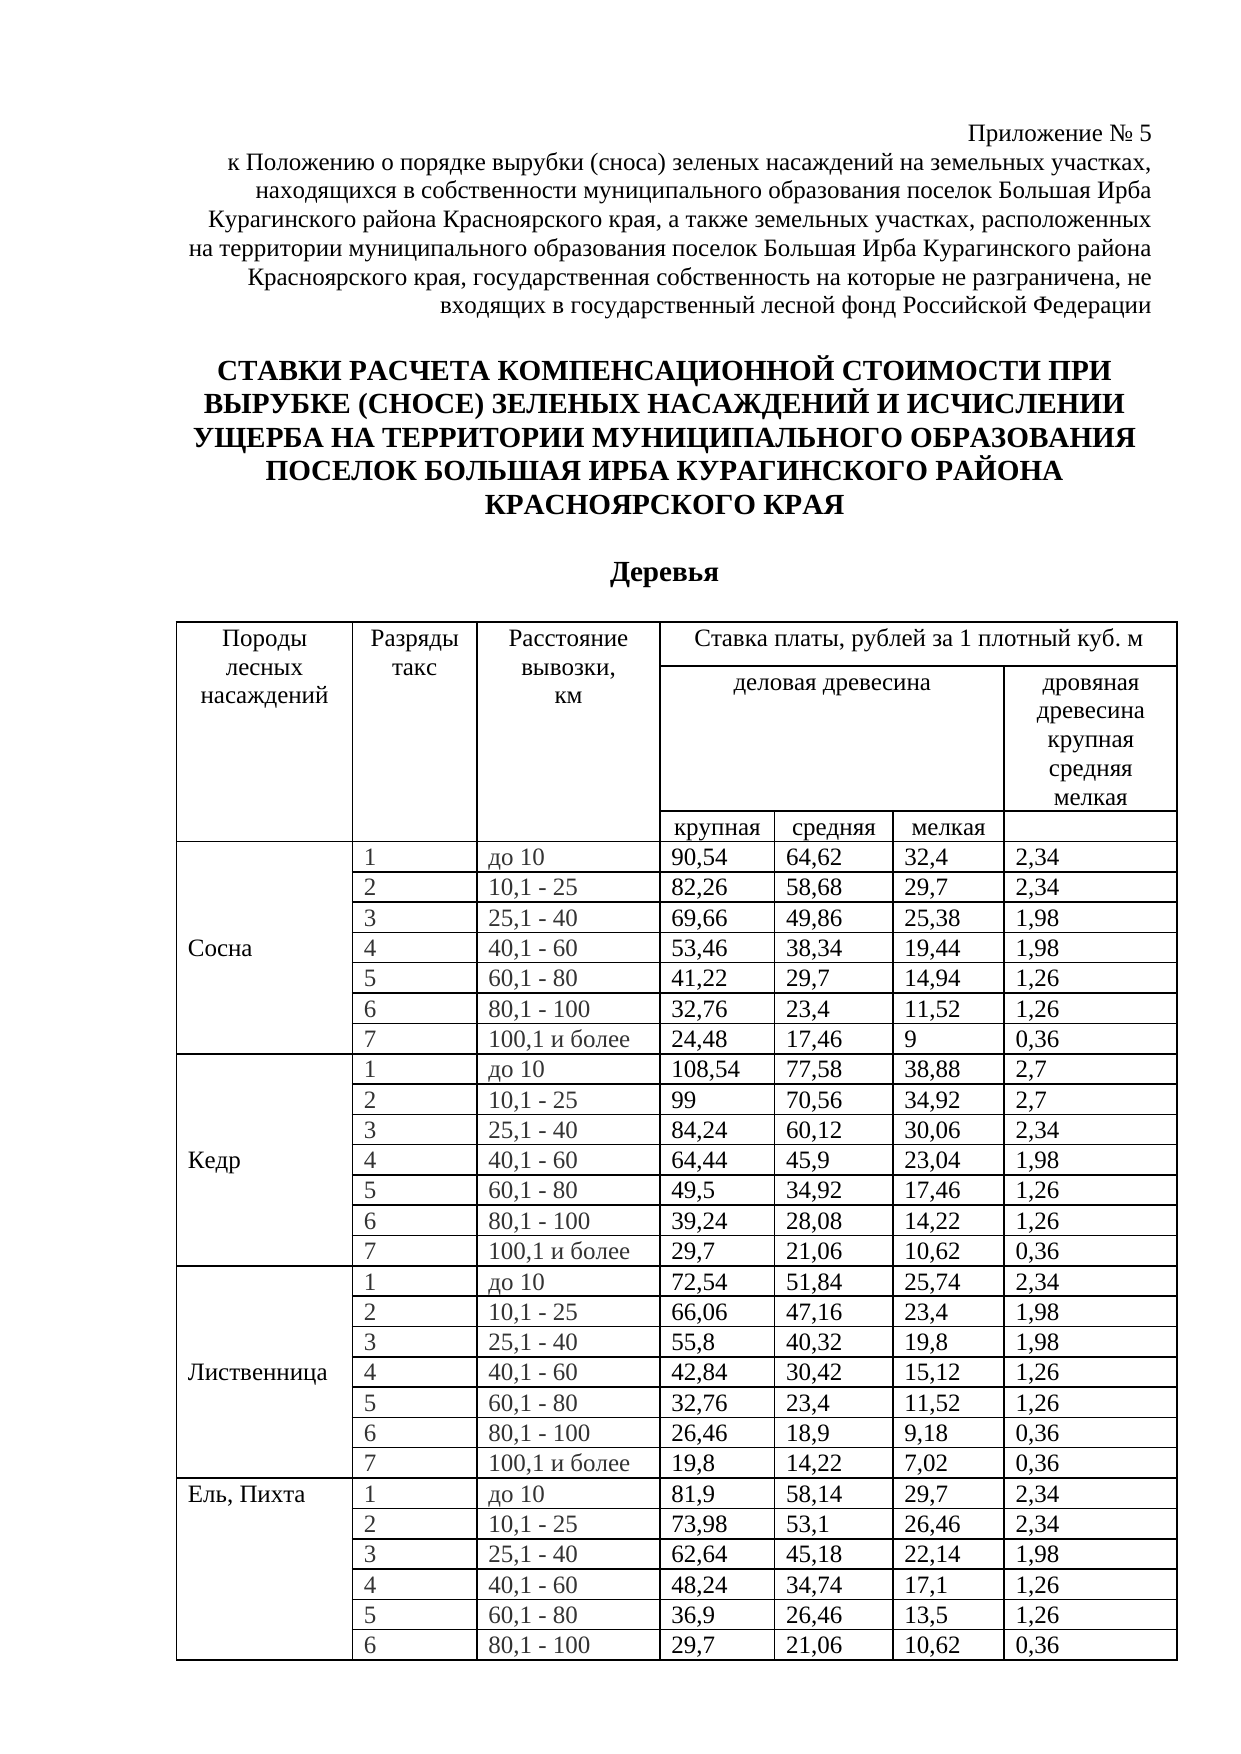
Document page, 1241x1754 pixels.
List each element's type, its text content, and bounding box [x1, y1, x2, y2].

table_cell до 10 [478, 1479, 659, 1507]
table_header Породы лесных насаждений [177, 623, 352, 841]
table_cell 14,22 [894, 1206, 1003, 1235]
text Деревья [177, 554, 1152, 588]
table_cell до 10 [478, 842, 659, 871]
table_cell 60,1 - 80 [478, 1176, 659, 1204]
table_cell 72,54 [661, 1267, 774, 1295]
table_cell 42,84 [661, 1358, 774, 1386]
table_cell 100,1 и более [478, 1448, 659, 1477]
text СТАВКИ РАСЧЕТА КОМПЕНСАЦИОННОЙ СТОИМОСТИ ПРИ ВЫРУБКЕ (СНОСЕ) ЗЕЛЕНЫХ НАСАЖДЕНИЙ И ИСЧИСЛЕНИИ УЩЕРБА НА ТЕРРИТОРИИ МУНИЦИПАЛЬНОГО ОБРАЗОВАНИЯ ПОСЕЛОК БОЛЬШАЯ ИРБА КУРАГИНСКОГО РАЙОНА КРАСНОЯРСКОГО КРАЯ [177, 353, 1152, 521]
table_cell 0,36 [1005, 1024, 1176, 1053]
table_cell 1,26 [1005, 1600, 1176, 1629]
table_cell 3 [353, 1327, 476, 1356]
table_cell 2 [353, 873, 476, 901]
table_cell 39,24 [661, 1206, 774, 1235]
table_cell 5 [353, 1600, 476, 1629]
table_cell 41,22 [661, 963, 774, 992]
table_cell 0,36 [1005, 1418, 1176, 1447]
table_cell [1005, 812, 1176, 841]
table_cell 28,08 [775, 1206, 892, 1235]
table_cell Лиственница [177, 1267, 352, 1477]
table_cell 6 [353, 994, 476, 1022]
table_cell мелкая [894, 812, 1003, 841]
table_cell 18,9 [775, 1418, 892, 1447]
table_cell 2,7 [1005, 1055, 1176, 1083]
table_cell 29,7 [661, 1236, 774, 1265]
table_cell 34,74 [775, 1570, 892, 1598]
table_cell 1,26 [1005, 994, 1176, 1022]
table_cell 40,1 - 60 [478, 1358, 659, 1386]
table_cell 1,26 [1005, 1388, 1176, 1417]
table_cell 80,1 - 100 [478, 1206, 659, 1235]
table_cell 5 [353, 963, 476, 992]
table_cell 10,1 - 25 [478, 1297, 659, 1326]
table_cell 58,68 [775, 873, 892, 901]
table_cell 29,7 [661, 1630, 774, 1659]
table_cell 2,34 [1005, 842, 1176, 871]
table_cell 1,26 [1005, 1206, 1176, 1235]
table_cell 13,5 [894, 1600, 1003, 1629]
table_cell 29,7 [894, 873, 1003, 901]
table_cell 5 [353, 1176, 476, 1204]
table_cell 45,18 [775, 1540, 892, 1568]
table_cell 80,1 - 100 [478, 994, 659, 1022]
table_cell Кедр [177, 1055, 352, 1265]
table_cell 15,12 [894, 1358, 1003, 1386]
table_cell 73,98 [661, 1509, 774, 1538]
table_cell 40,32 [775, 1327, 892, 1356]
table_cell 2,34 [1005, 1509, 1176, 1538]
table_cell 30,42 [775, 1358, 892, 1386]
table_cell 62,64 [661, 1540, 774, 1568]
table_cell 24,48 [661, 1024, 774, 1053]
table_cell 30,06 [894, 1115, 1003, 1144]
table_cell до 10 [478, 1267, 659, 1295]
table_cell 1,26 [1005, 1176, 1176, 1204]
table_cell деловая древесина [661, 667, 1003, 810]
table_cell 6 [353, 1418, 476, 1447]
table_cell Ель, Пихта [177, 1479, 352, 1659]
table_cell 45,9 [775, 1145, 892, 1174]
table_cell 7 [353, 1024, 476, 1053]
table_cell 2,34 [1005, 1115, 1176, 1144]
table_cell 26,46 [894, 1509, 1003, 1538]
table_cell 23,4 [775, 1388, 892, 1417]
table_cell 6 [353, 1630, 476, 1659]
table_cell 4 [353, 1358, 476, 1386]
table_cell 1 [353, 1267, 476, 1295]
table_header Ставка платы, рублей за 1 плотный куб. м [661, 623, 1176, 665]
table_cell средняя [775, 812, 892, 841]
table_cell 32,4 [894, 842, 1003, 871]
table_cell 100,1 и более [478, 1236, 659, 1265]
table_cell 1,98 [1005, 933, 1176, 962]
table_cell 10,1 - 25 [478, 1509, 659, 1538]
table_cell 26,46 [661, 1418, 774, 1447]
table_cell 82,26 [661, 873, 774, 901]
table_cell 4 [353, 1570, 476, 1598]
table_cell 2 [353, 1085, 476, 1113]
table_cell 5 [353, 1388, 476, 1417]
table_cell 29,7 [894, 1479, 1003, 1507]
table_cell 2,7 [1005, 1085, 1176, 1113]
table_cell 84,24 [661, 1115, 774, 1144]
table_cell 2 [353, 1509, 476, 1538]
table_cell до 10 [478, 1055, 659, 1083]
table_cell 17,46 [894, 1176, 1003, 1204]
table_cell 4 [353, 933, 476, 962]
table_cell 21,06 [775, 1630, 892, 1659]
table_cell 49,86 [775, 903, 892, 932]
table_cell 0,36 [1005, 1448, 1176, 1477]
table_header Расстояние вывозки, км [478, 623, 659, 841]
table_cell 10,62 [894, 1630, 1003, 1659]
table_cell 0,36 [1005, 1236, 1176, 1265]
table_cell 53,1 [775, 1509, 892, 1538]
table_cell 26,46 [775, 1600, 892, 1629]
table_cell Сосна [177, 842, 352, 1053]
table_cell 9 [894, 1024, 1003, 1053]
table_cell 34,92 [894, 1085, 1003, 1113]
table_cell 2,34 [1005, 1479, 1176, 1507]
table_cell 7 [353, 1236, 476, 1265]
table_cell 3 [353, 1115, 476, 1144]
table_cell 38,88 [894, 1055, 1003, 1083]
table_cell 2 [353, 1297, 476, 1326]
table_cell 53,46 [661, 933, 774, 962]
table_cell 25,1 - 40 [478, 1327, 659, 1356]
table_cell 64,44 [661, 1145, 774, 1174]
table_cell 23,4 [775, 994, 892, 1022]
table_cell 29,7 [775, 963, 892, 992]
table_cell 2,34 [1005, 1267, 1176, 1295]
table_cell 51,84 [775, 1267, 892, 1295]
table_cell 80,1 - 100 [478, 1630, 659, 1659]
table_cell 81,9 [661, 1479, 774, 1507]
table_cell 1 [353, 1055, 476, 1083]
table_header Разряды такс [353, 623, 476, 841]
table_cell 1,98 [1005, 1327, 1176, 1356]
table_cell 1,98 [1005, 1540, 1176, 1568]
table_cell 19,8 [894, 1327, 1003, 1356]
table_cell 49,5 [661, 1176, 774, 1204]
table_cell 69,66 [661, 903, 774, 932]
table_cell 17,1 [894, 1570, 1003, 1598]
table_cell 11,52 [894, 1388, 1003, 1417]
table_cell 1,98 [1005, 903, 1176, 932]
table_cell 25,38 [894, 903, 1003, 932]
table_cell 32,76 [661, 994, 774, 1022]
table_cell 48,24 [661, 1570, 774, 1598]
table_cell 99 [661, 1085, 774, 1113]
table_cell 7 [353, 1448, 476, 1477]
table_cell 23,4 [894, 1297, 1003, 1326]
table_cell 60,1 - 80 [478, 1388, 659, 1417]
table_cell 1,26 [1005, 1570, 1176, 1598]
table_cell 22,14 [894, 1540, 1003, 1568]
table_cell крупная [661, 812, 774, 841]
table_cell 34,92 [775, 1176, 892, 1204]
text Приложение № 5 [177, 118, 1152, 147]
table_cell дровяная древесина крупная средняя мелкая [1005, 667, 1176, 810]
table_cell 70,56 [775, 1085, 892, 1113]
table_cell 64,62 [775, 842, 892, 871]
table_cell 25,74 [894, 1267, 1003, 1295]
table_cell 32,76 [661, 1388, 774, 1417]
table_cell 10,62 [894, 1236, 1003, 1265]
table_cell 1 [353, 842, 476, 871]
table_cell 108,54 [661, 1055, 774, 1083]
table_cell 1,98 [1005, 1297, 1176, 1326]
table_cell 21,06 [775, 1236, 892, 1265]
table_cell 1 [353, 1479, 476, 1507]
table_cell 90,54 [661, 842, 774, 871]
table_cell 25,1 - 40 [478, 1540, 659, 1568]
table_cell 10,1 - 25 [478, 1085, 659, 1113]
table_cell 10,1 - 25 [478, 873, 659, 901]
table_cell 60,1 - 80 [478, 1600, 659, 1629]
text к Положению о порядке вырубки (сноса) зеленых насаждений на земельных участках, находящихся в собственности муниципального образования поселок Большая Ирба Курагинского района Красноярского края, а также земельных участках, расположенных на территории муниципального образования поселок Большая Ирба Курагинского района Красноярского края, государственная собственность на которые не разграничена, не входящих в государственный лесной фонд Российской Федерации [177, 147, 1152, 319]
table_cell 40,1 - 60 [478, 1145, 659, 1174]
table_cell 1,26 [1005, 1358, 1176, 1386]
table_cell 36,9 [661, 1600, 774, 1629]
table_cell 60,12 [775, 1115, 892, 1144]
table_cell 9,18 [894, 1418, 1003, 1447]
table_cell 4 [353, 1145, 476, 1174]
table_cell 60,1 - 80 [478, 963, 659, 992]
table_cell 25,1 - 40 [478, 1115, 659, 1144]
table_cell 1,98 [1005, 1145, 1176, 1174]
table_cell 2,34 [1005, 873, 1176, 901]
table_cell 40,1 - 60 [478, 933, 659, 962]
table_cell 23,04 [894, 1145, 1003, 1174]
table_cell 3 [353, 903, 476, 932]
table_cell 38,34 [775, 933, 892, 962]
table_cell 100,1 и более [478, 1024, 659, 1053]
table_cell 66,06 [661, 1297, 774, 1326]
table_cell 7,02 [894, 1448, 1003, 1477]
table_cell 17,46 [775, 1024, 892, 1053]
table_cell 58,14 [775, 1479, 892, 1507]
table_cell 14,22 [775, 1448, 892, 1477]
table_cell 6 [353, 1206, 476, 1235]
table_cell 0,36 [1005, 1630, 1176, 1659]
table_cell 14,94 [894, 963, 1003, 992]
table_cell 25,1 - 40 [478, 903, 659, 932]
table_cell 80,1 - 100 [478, 1418, 659, 1447]
table_cell 40,1 - 60 [478, 1570, 659, 1598]
table_cell 1,26 [1005, 963, 1176, 992]
table_cell 19,44 [894, 933, 1003, 962]
table_cell 3 [353, 1540, 476, 1568]
table_cell 77,58 [775, 1055, 892, 1083]
table_cell 11,52 [894, 994, 1003, 1022]
table_cell 55,8 [661, 1327, 774, 1356]
table_cell 19,8 [661, 1448, 774, 1477]
table_cell 47,16 [775, 1297, 892, 1326]
